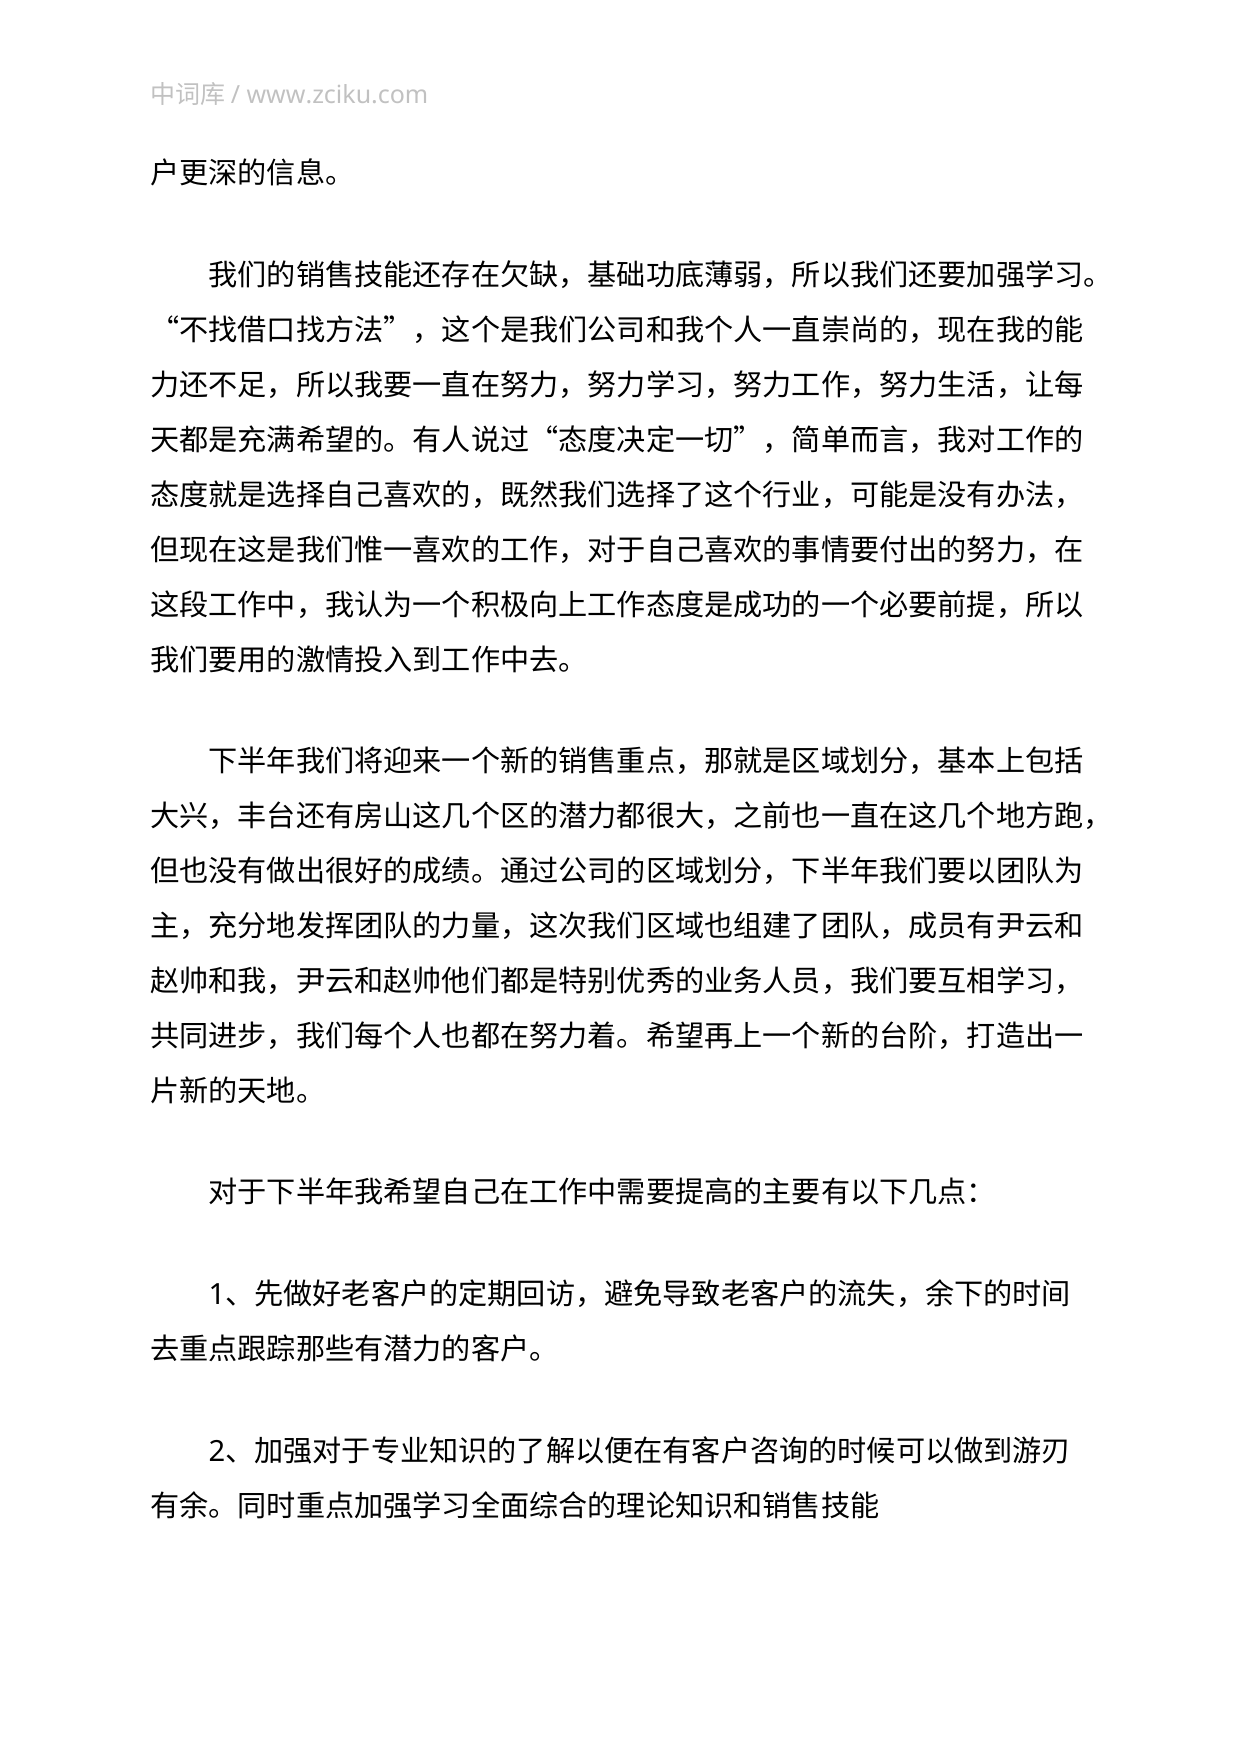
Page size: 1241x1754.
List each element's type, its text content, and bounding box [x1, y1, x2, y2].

text 下半年我们将迎来一个新的销售重点，那就是区域划分，基本上包括大兴，丰台还有房山这几个区的潜力都很大，之前也一直在这几个地方跑，但也没有做出很好的成绩。通过公司的区域划分，下半年我们要以团队为主，充分地发挥团队的力量，这次我们区域也组建了团队，成员有尹云和赵帅和我，尹云和赵帅他们都是特别优秀的业务人员，我们要互相学习，共同进步，我们每个人也都在努力着。希望再上一个新的台阶，打造出一片新的天地。 [150, 738, 1090, 1109]
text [150, 150, 1090, 192]
text 我们的销售技能还存在欠缺，基础功底薄弱，所以我们还要加强学习。“不找借口找方法”，这个是我们公司和我个人一直崇尚的，现在我的能力还不足，所以我要一直在努力，努力学习，努力工作，努力生活，让每天都是充满希望的。有人说过“态度决定一切”，简单而言，我对工作的态度就是选择自己喜欢的，既然我们选择了这个行业，可能是没有办法，但现在这是我们惟一喜欢的工作，对于自己喜欢的事情要付出的努力，在这段工作中，我认为一个积极向上工作态度是成功的一个必要前提，所以我们要用的激情投入到工作中去。 [150, 252, 1090, 678]
text 2、加强对于专业知识的了解以便在有客户咨询的时候可以做到游刃有余。同时重点加强学习全面综合的理论知识和销售技能 [150, 1427, 1090, 1525]
text 对于下半年我希望自己在工作中需要提高的主要有以下几点： [150, 1169, 1090, 1211]
text 1、先做好老客户的定期回访，避免导致老客户的流失，余下的时间去重点跟踪那些有潜力的客户。 [150, 1271, 1090, 1368]
